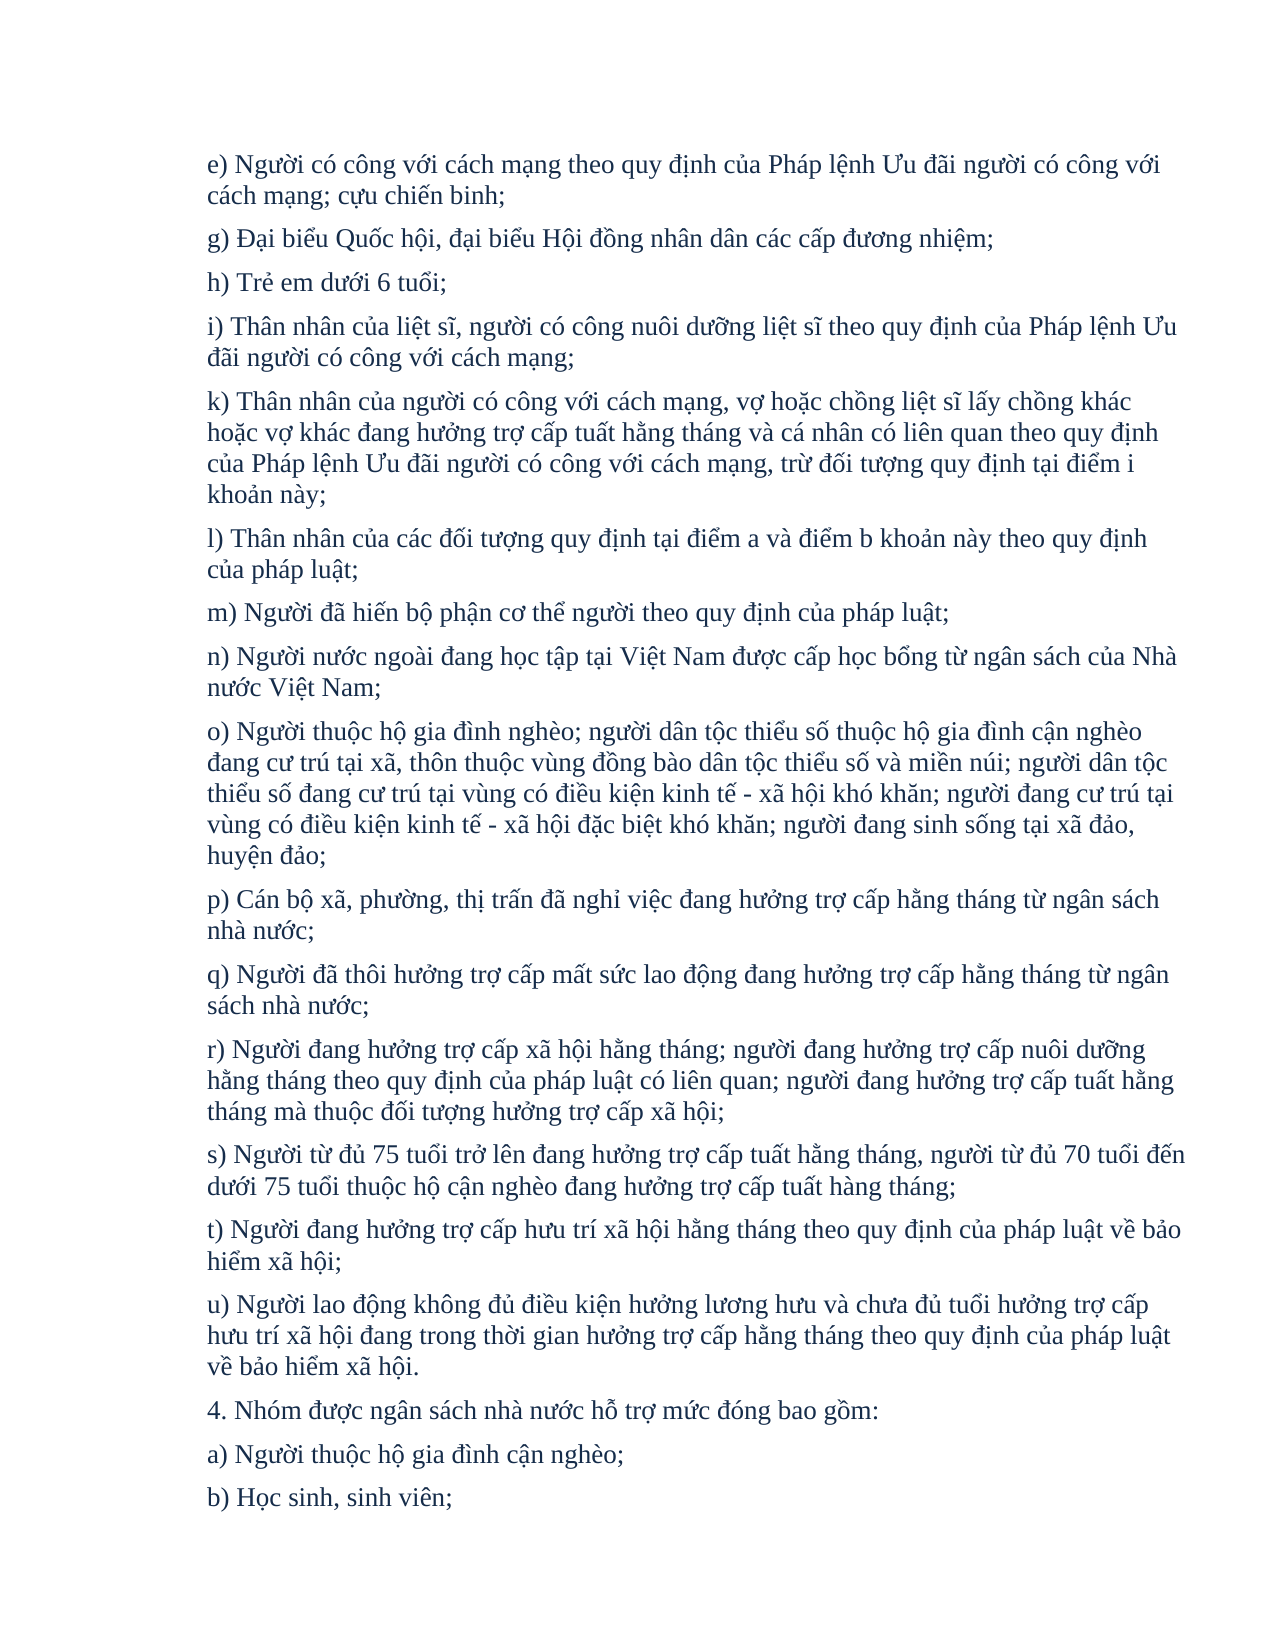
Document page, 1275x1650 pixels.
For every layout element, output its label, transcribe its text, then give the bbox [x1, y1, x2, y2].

text k) Thân nhân của người có công với cách mạng, vợ hoặc chồng liệt sĩ lấy chồng khác hoặc vợ khác đang hưởng trợ cấp tuất hằng tháng và cá nhân có liên quan theo quy định của Pháp lệnh Ưu đãi người có công với cách mạng, trừ đối tượng quy định tại điểm i khoản này; [207, 384, 1186, 509]
text r) Người đang hưởng trợ cấp xã hội hằng tháng; người đang hưởng trợ cấp nuôi dưỡng hằng tháng theo quy định của pháp luật có liên quan; người đang hưởng trợ cấp tuất hằng tháng mà thuộc đối tượng hưởng trợ cấp xã hội; [207, 1033, 1186, 1126]
text u) Người lao động không đủ điều kiện hưởng lương hưu và chưa đủ tuổi hưởng trợ cấp hưu trí xã hội đang trong thời gian hưởng trợ cấp hằng tháng theo quy định của pháp luật về bảo hiểm xã hội. [207, 1288, 1186, 1382]
text m) Người đã hiến bộ phận cơ thể người theo quy định của pháp luật; [207, 596, 1186, 628]
text l) Thân nhân của các đối tượng quy định tại điểm a và điểm b khoản này theo quy định của pháp luật; [207, 522, 1186, 584]
text s) Người từ đủ 75 tuổi trở lên đang hưởng trợ cấp tuất hằng tháng, người từ đủ 70 tuổi đến dưới 75 tuổi thuộc hộ cận nghèo đang hưởng trợ cấp tuất hàng tháng; [207, 1139, 1186, 1201]
text h) Trẻ em dưới 6 tuổi; [207, 266, 1186, 297]
text o) Người thuộc hộ gia đình nghèo; người dân tộc thiểu số thuộc hộ gia đình cận nghèo đang cư trú tại xã, thôn thuộc vùng đồng bào dân tộc thiểu số và miền núi; người dân tộc thiểu số đang cư trú tại vùng có điều kiện kinh tế - xã hội khó khăn; người đang cư trú tại vùng có điều kiện kinh tế - xã hội đặc biệt khó khăn; người đang sinh sống tại xã đảo, huyện đảo; [207, 715, 1186, 871]
text e) Người có công với cách mạng theo quy định của Pháp lệnh Ưu đãi người có công với cách mạng; cựu chiến binh; [207, 148, 1186, 210]
text q) Người đã thôi hưởng trợ cấp mất sức lao động đang hưởng trợ cấp hằng tháng từ ngân sách nhà nước; [207, 958, 1186, 1020]
text b) Học sinh, sinh viên; [207, 1481, 1186, 1513]
text n) Người nước ngoài đang học tập tại Việt Nam được cấp học bổng từ ngân sách của Nhà nước Việt Nam; [207, 640, 1186, 702]
text a) Người thuộc hộ gia đình cận nghèo; [207, 1438, 1186, 1469]
text i) Thân nhân của liệt sĩ, người có công nuôi dưỡng liệt sĩ theo quy định của Pháp lệnh Ưu đãi người có công với cách mạng; [207, 310, 1186, 372]
text 4. Nhóm được ngân sách nhà nước hỗ trợ mức đóng bao gồm: [207, 1394, 1186, 1425]
text t) Người đang hưởng trợ cấp hưu trí xã hội hằng tháng theo quy định của pháp luật về bảo hiểm xã hội; [207, 1213, 1186, 1276]
text p) Cán bộ xã, phường, thị trấn đã nghỉ việc đang hưởng trợ cấp hằng tháng từ ngân sách nhà nước; [207, 883, 1186, 945]
text g) Đại biểu Quốc hội, đại biểu Hội đồng nhân dân các cấp đương nhiệm; [207, 222, 1186, 254]
